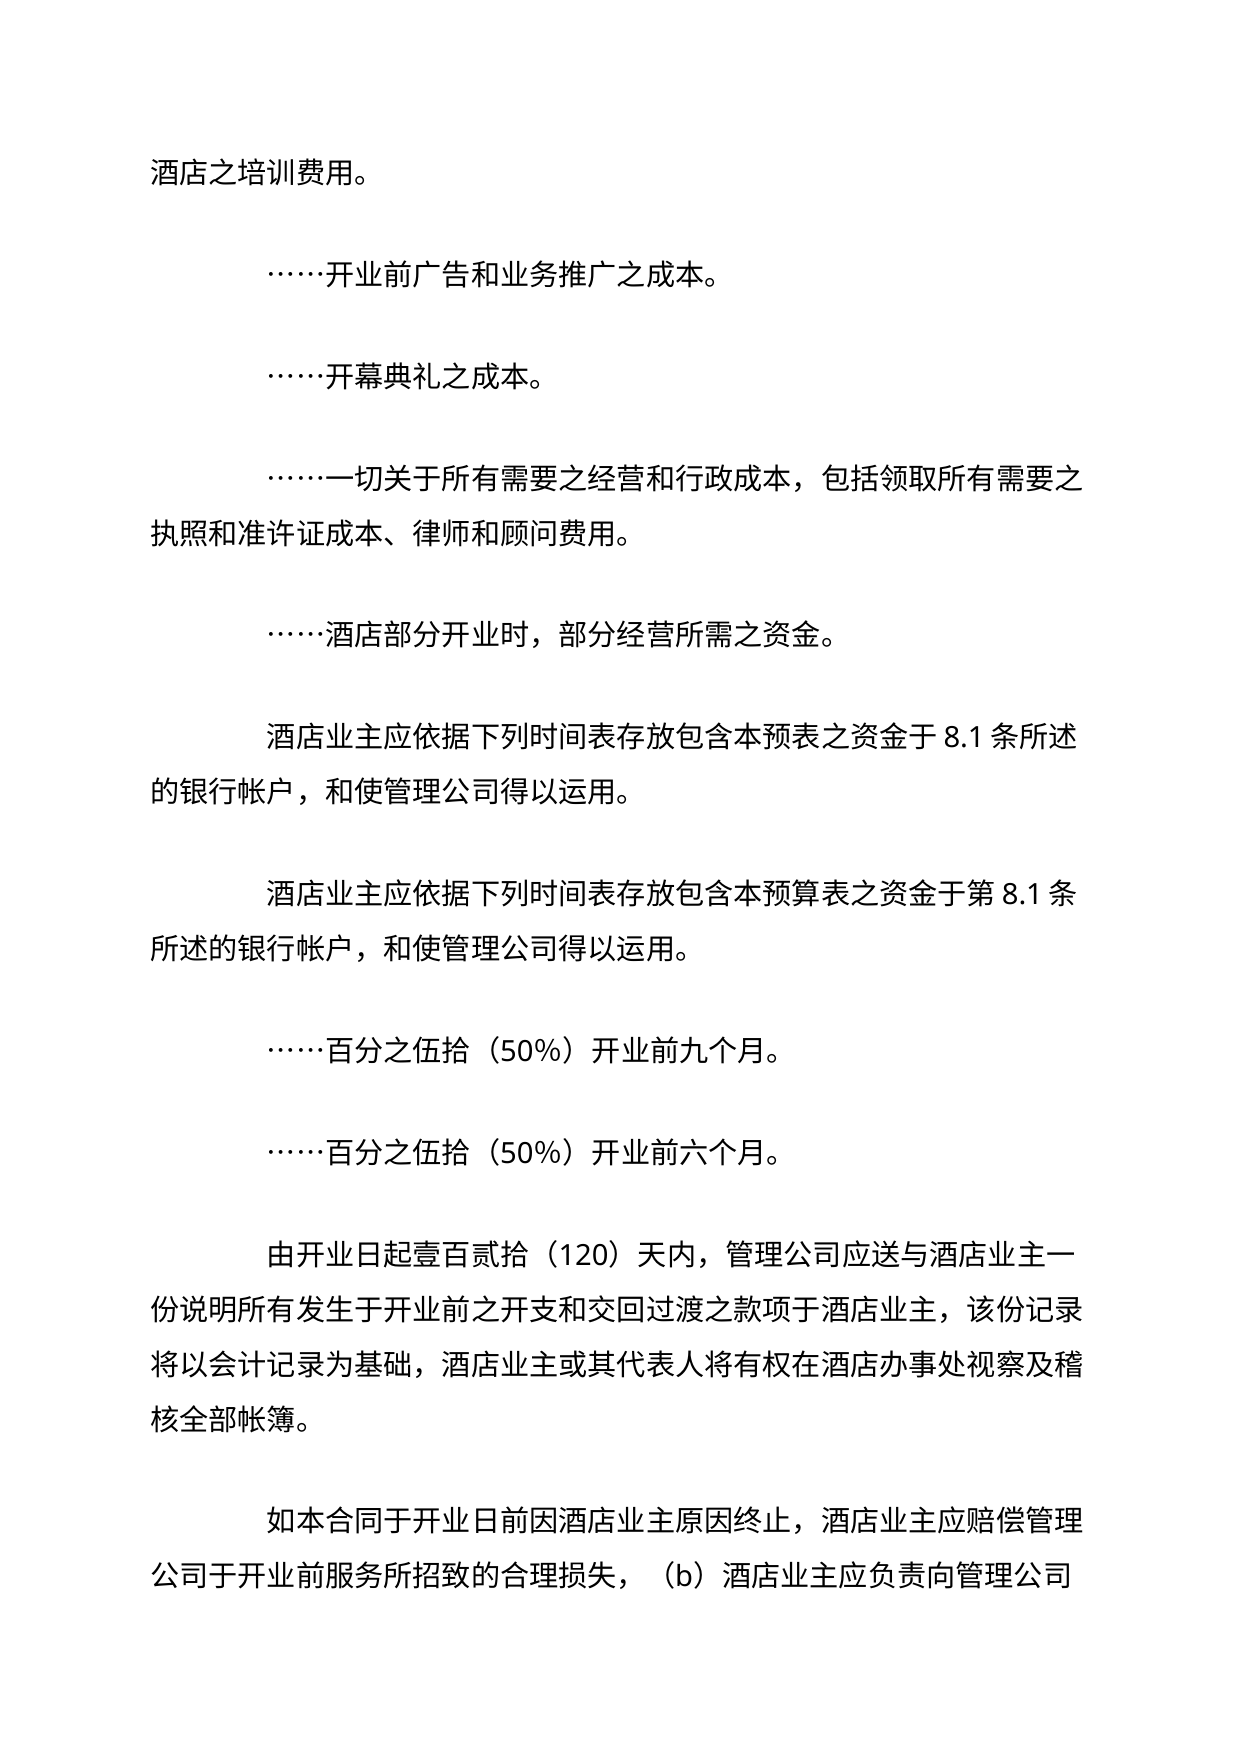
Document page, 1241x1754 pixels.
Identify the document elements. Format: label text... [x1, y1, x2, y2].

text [150, 150, 1090, 192]
text ……开业前广告和业务推广之成本。 [150, 252, 1090, 294]
text ……百分之伍拾（50％）开业前六个月。 [150, 1129, 1090, 1172]
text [150, 1498, 1090, 1595]
text 由开业日起壹百贰拾（120）天内，管理公司应送与酒店业主一份说明所有发生于开业前之开支和交回过渡之款项于酒店业主，该份记录将以会计记录为基础，酒店业主或其代表人将有权在酒店办事处视察及稽核全部帐簿。 [150, 1231, 1090, 1438]
text ……酒店部分开业时，部分经营所需之资金。 [150, 612, 1090, 654]
text ……一切关于所有需要之经营和行政成本，包括领取所有需要之执照和准许证成本、律师和顾问费用。 [150, 455, 1090, 552]
text 酒店业主应依据下列时间表存放包含本预表之资金于8.1条所述的银行帐户，和使管理公司得以运用。 [150, 714, 1090, 811]
text ……开幕典礼之成本。 [150, 353, 1090, 396]
text 酒店业主应依据下列时间表存放包含本预算表之资金于第8.1条所述的银行帐户，和使管理公司得以运用。 [150, 871, 1090, 968]
text ……百分之伍拾（50％）开业前九个月。 [150, 1027, 1090, 1070]
